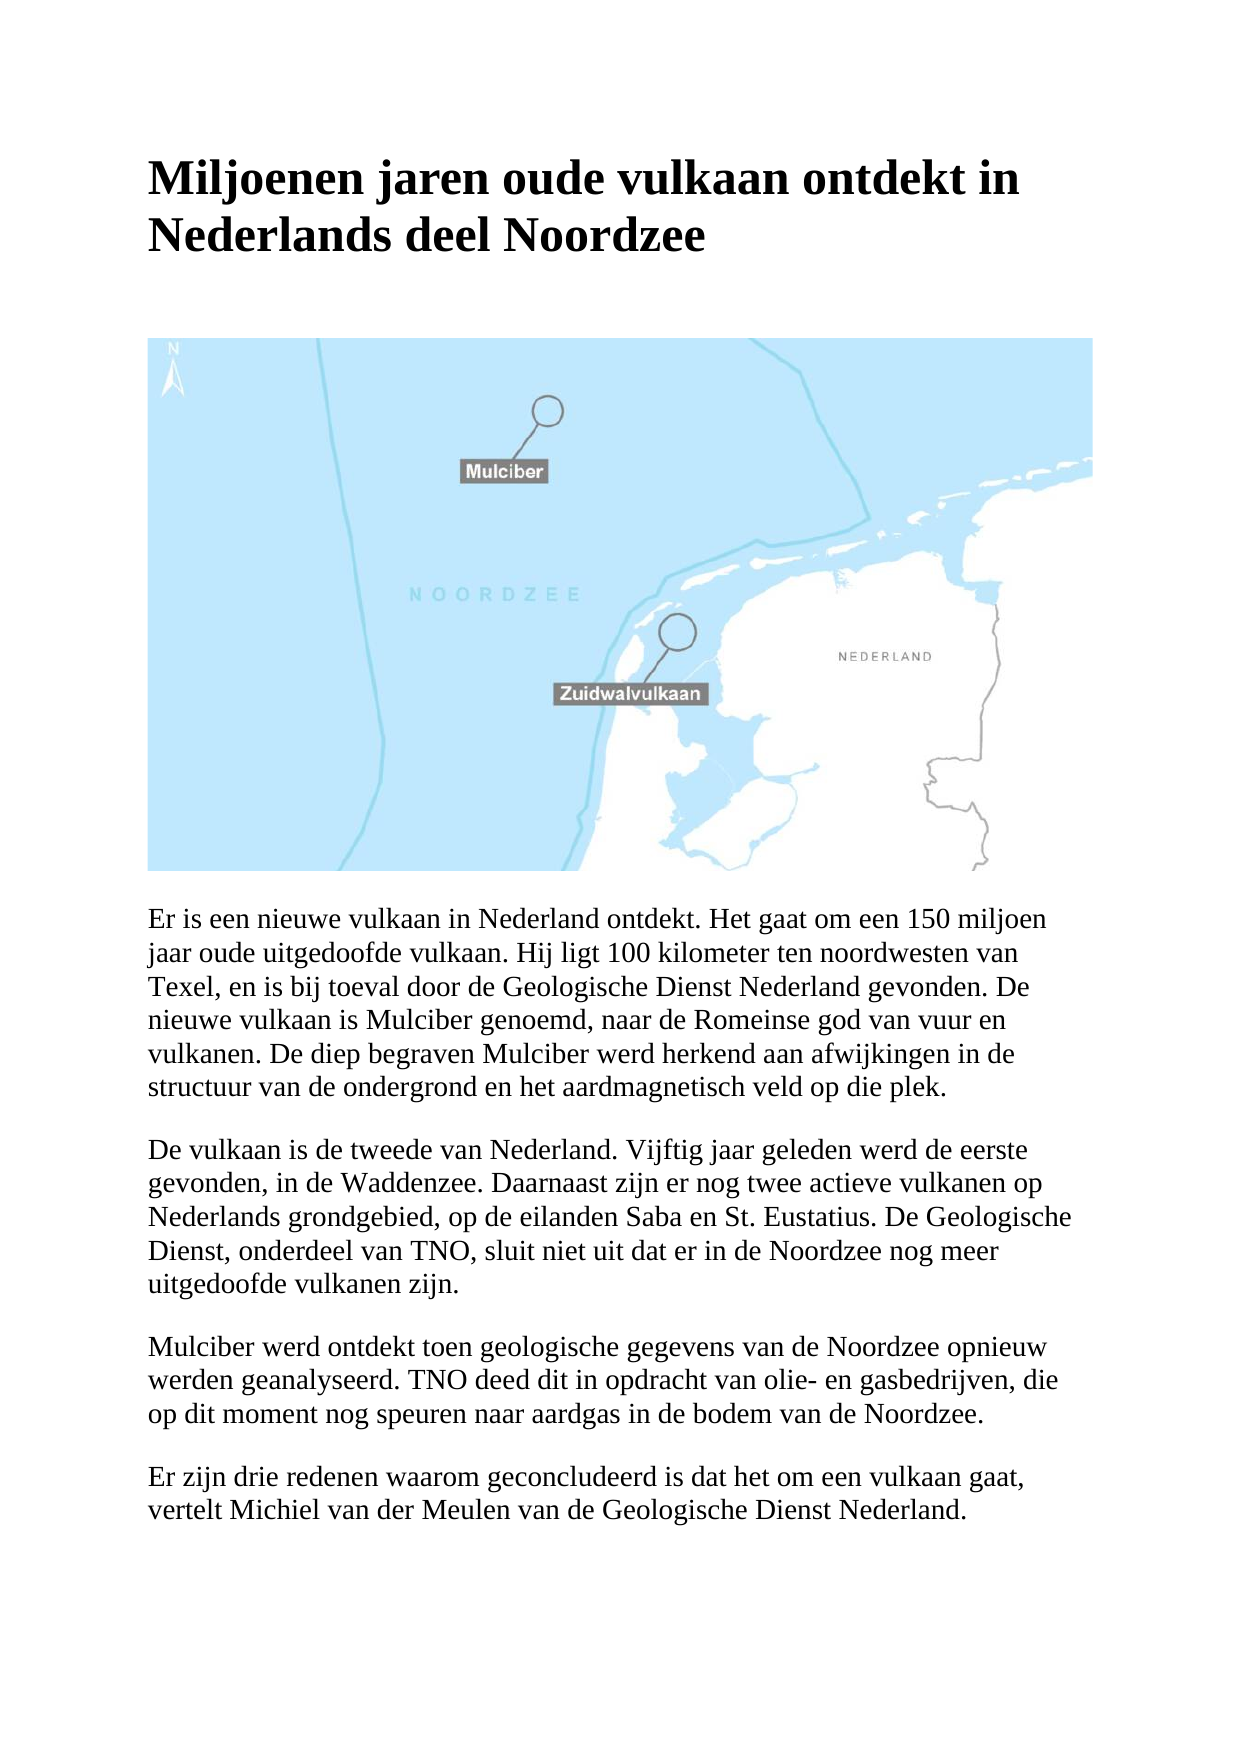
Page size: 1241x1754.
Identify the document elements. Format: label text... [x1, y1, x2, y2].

text Miljoenen jaren oude vulkaan ontdekt in Nederlands deel Noordzee [148, 148, 1093, 263]
text De vulkaan is de tweede van Nederland. Vijftig jaar geleden werd de eerste gevonden, in de Waddenzee. Daarnaast zijn er nog twee actieve vulkanen op Nederlands grondgebied, op de eilanden Saba en St. Eustatius. De Geologische Dienst, onderdeel van TNO, sluit niet uit dat er in de Noordzee nog meer uitgedoofde vulkanen zijn. [148, 1132, 1093, 1300]
text Er zijn drie redenen waarom geconcludeerd is dat het om een vulkaan gaat, vertelt Michiel van der Meulen van de Geologische Dienst Nederland. [148, 1459, 1093, 1526]
text Er is een nieuwe vulkaan in Nederland ontdekt. Het gaat om een 150 miljoen jaar oude uitgedoofde vulkaan. Hij ligt 100 kilometer ten noordwesten van Texel, en is bij toeval door de Geologische Dienst Nederland gevonden. De nieuwe vulkaan is Mulciber genoemd, naar de Romeinse god van vuur en vulkanen. De diep begraven Mulciber werd herkend aan afwijkingen in de structuur van de ondergrond en het aardmagnetisch veld op die plek. [148, 902, 1093, 1103]
text Mulciber werd ontdekt toen geologische gegevens van de Noordzee opnieuw werden geanalyseerd. TNO deed dit in opdracht van olie- en gasbedrijven, die op dit moment nog speuren naar aardgas in de bodem van de Noordzee. [148, 1329, 1093, 1429]
picture [147, 338, 1093, 871]
